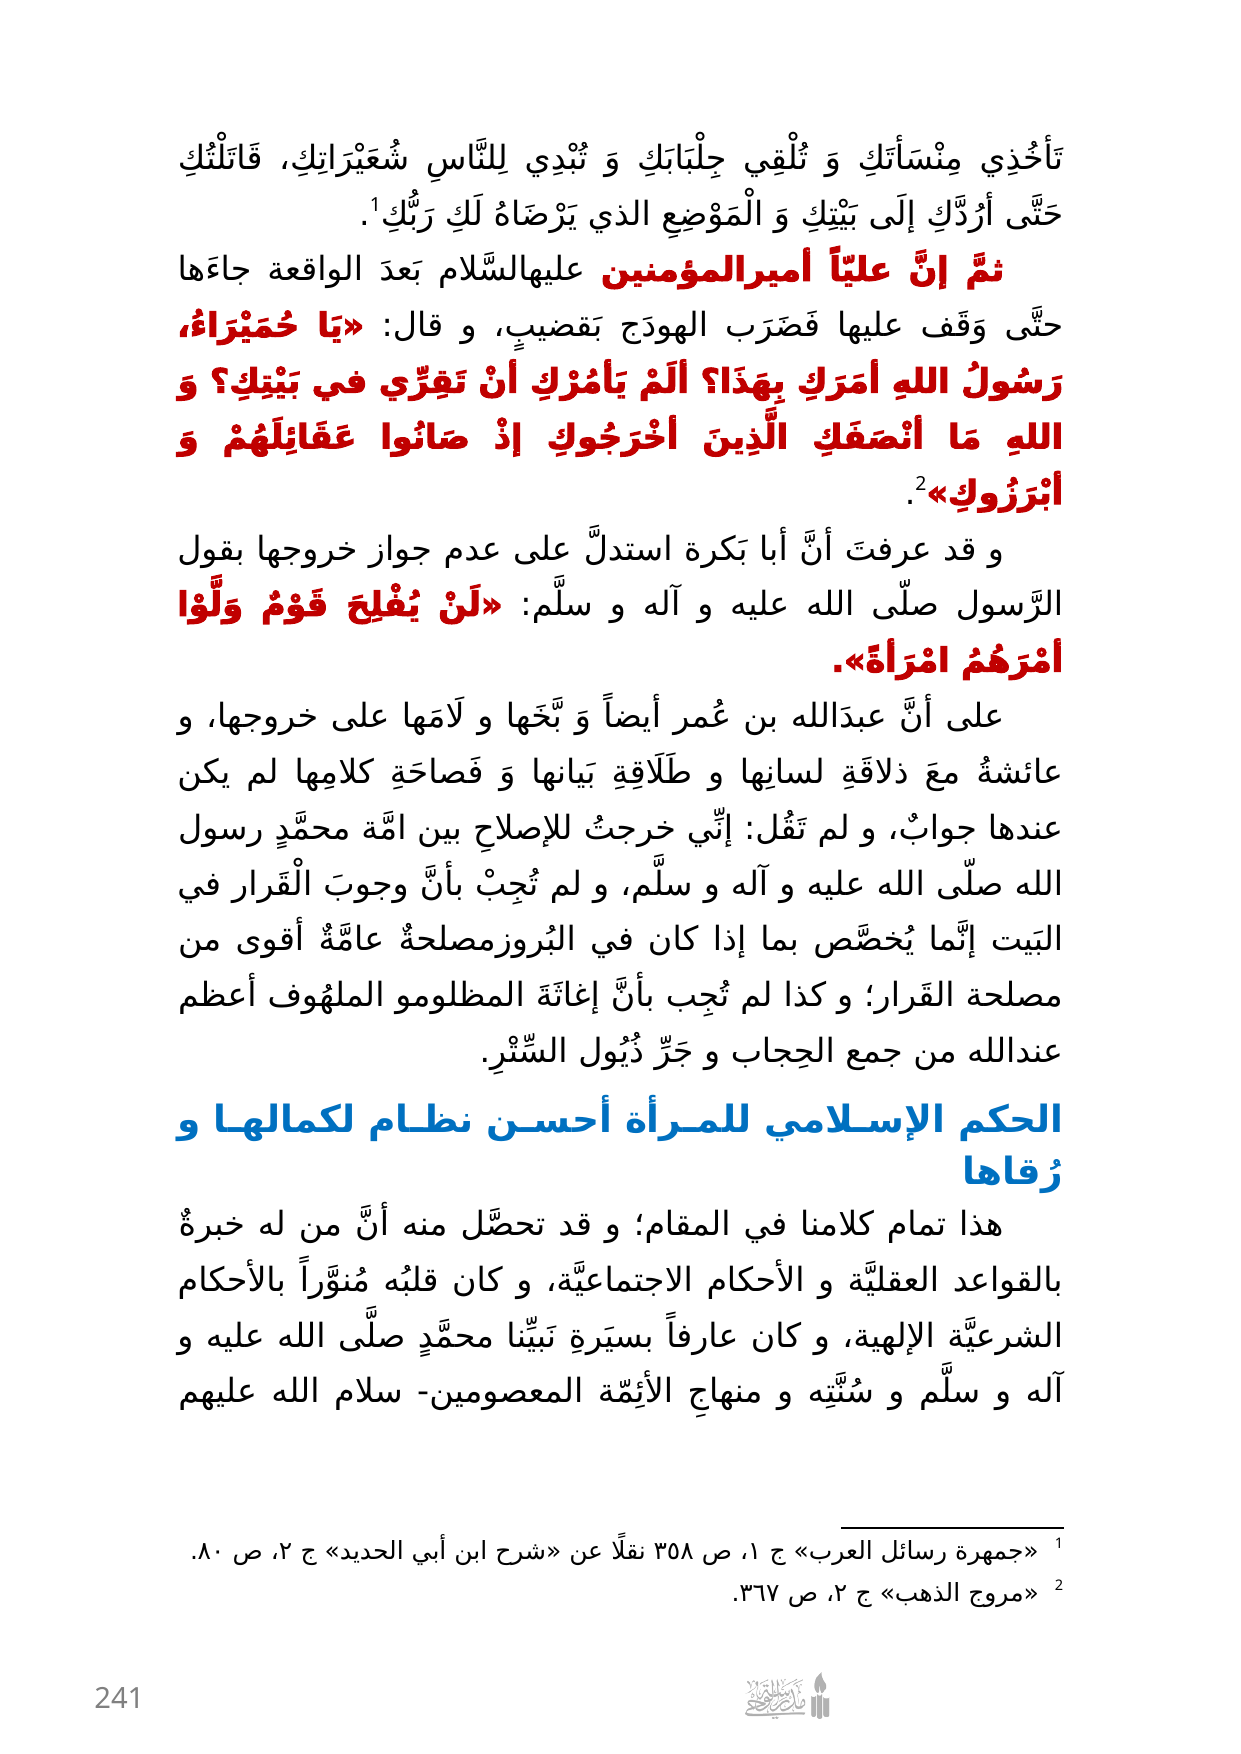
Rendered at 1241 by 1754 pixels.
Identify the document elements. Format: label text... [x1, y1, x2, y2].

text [177, 1202, 1063, 1425]
text و قد عرفتَ أنَّ أبا بَكرة استدلَّ على عدم جواز خروجها بقول الرَّسول صلّى الله عليه و آله و سلَّم: «لَنْ يُفْلِحَ قَوْمٌ وَلَّوْا أمْرَهُمُ امْرَأةً». [177, 527, 1063, 694]
picture [745, 1672, 830, 1719]
text ثمَّ إنَّ عليّاً أميرالمؤمنين‏ عليه‏السَّلام بَعدَ الواقعة جاءَها حتَّى وَقَف عليها فَضَرَب الهودَج بَقضيبٍ، و قال: «يَا حُمَيْرَاءُ، رَسُولُ اللهِ أمَرَكِ بِهَذَا؟ ألَمْ يَأمُرْكِ أنْ تَقِرِّي في بَيْتِكِ؟ وَ اللهِ مَا أنْصَفَكِ الَّذِينَ أخْرَجُوكِ إذْ صَانُوا عَقَائِلَهُمْ وَ أبْرَزُوكِ». [177, 247, 1063, 527]
text على أنَّ عبدَالله‏ بن عُمر أيضاً وَ بَّخَها و لَامَها على خروجها، و عائشةُ معَ ذلاقَةِ لسانِها و طَلَاقِةِ بَيانها وَ فَصاحَةِ كلامِها لم يكن عندها جوابٌ، و لم تَقُل: إنِّي خرجتُ للإصلاحِ بين امَّة محمَّدٍ رسول الله صلّى الله عليه و آله و سلَّم، و لم تُجِبْ بأنَّ وجوبَ الْقَرار في البَيت إنَّما يُخصَّص بما إذا كان في البُروزمصلحةٌ عامَّةٌ أقوى من مصلحة القَرار؛ و كذا لم تُجِب بأنَّ إغاثَةَ المظلوم‏و الملهُوف أعظم عندالله من جمع الحِجاب و جَرِّ ذُيُول السِّتْرِ. [177, 694, 1063, 1085]
title الحكم الإسلامي للمرأة أحسن نظام لكمالها و رُقاها [177, 1097, 1063, 1193]
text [177, 136, 1063, 247]
